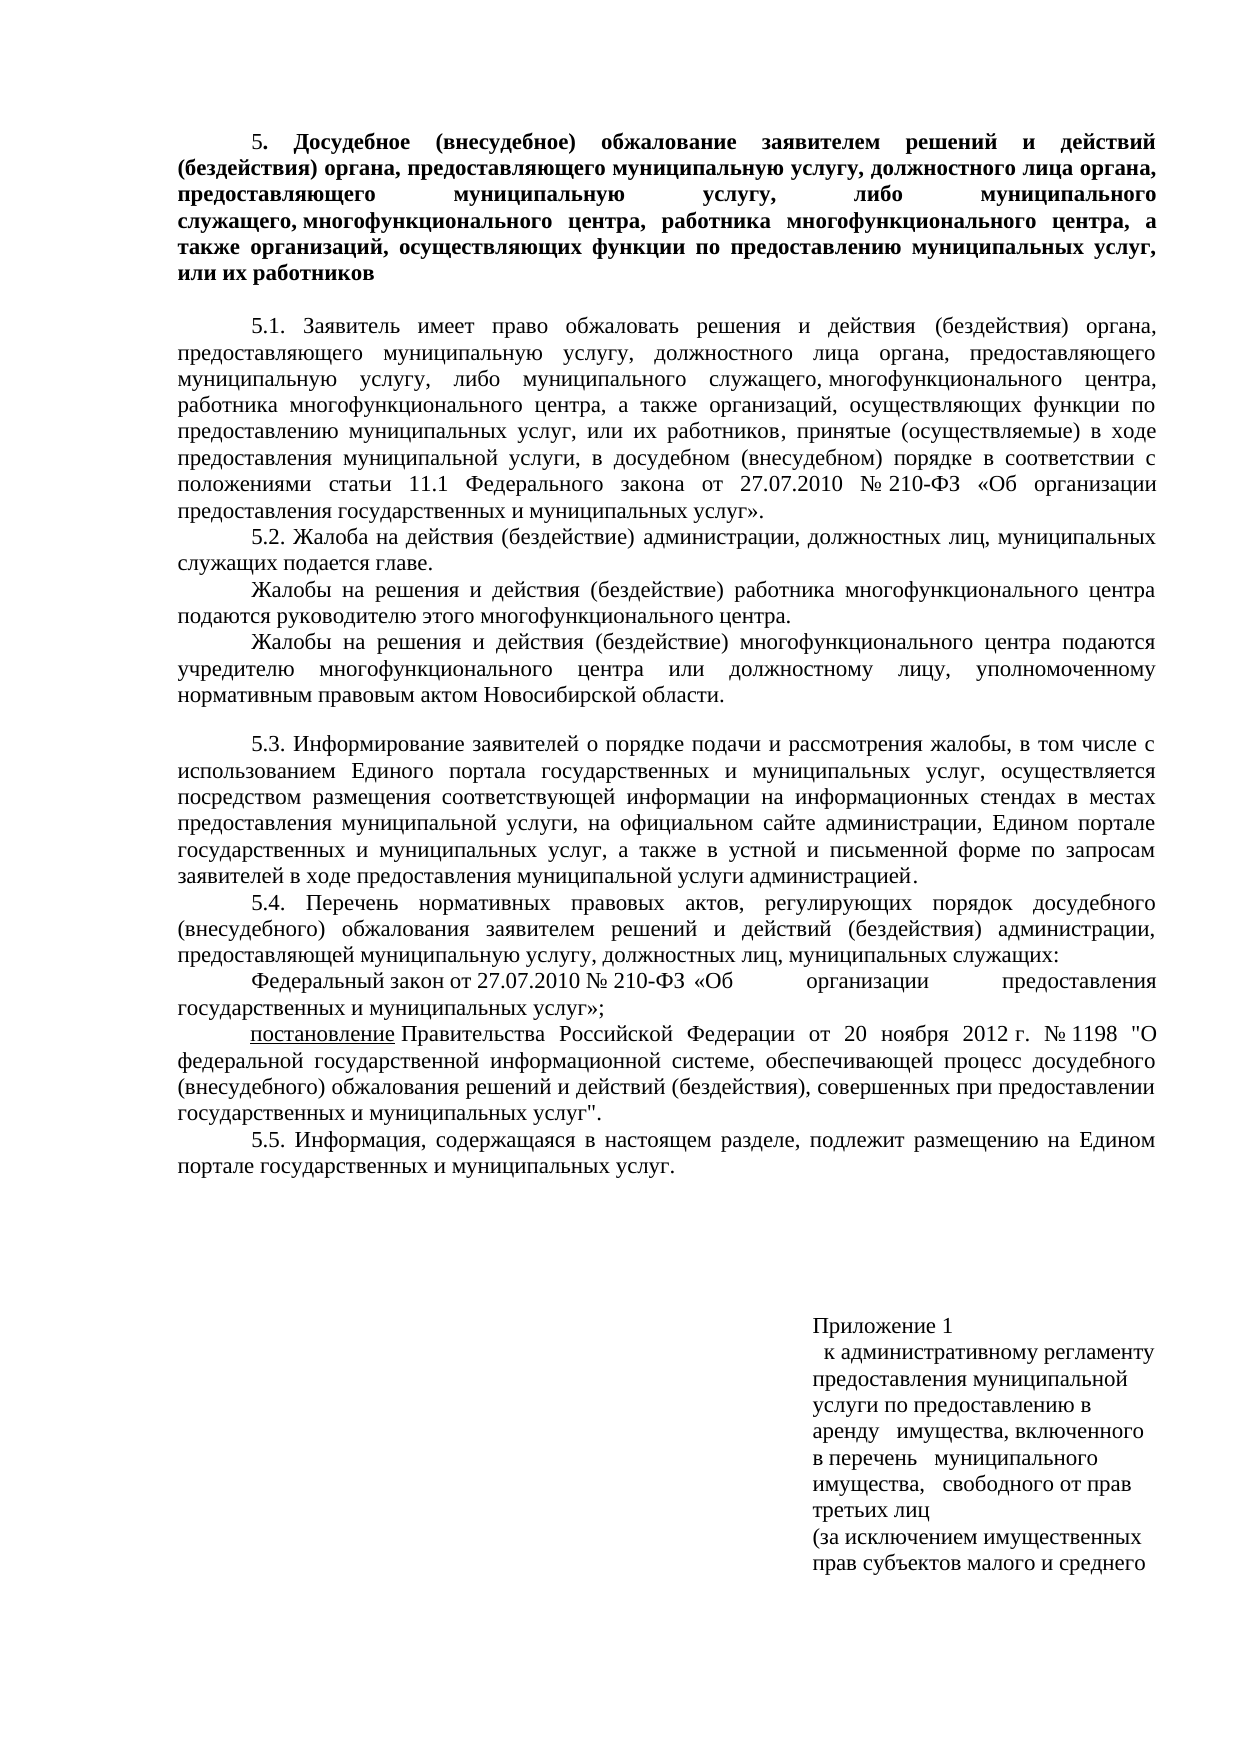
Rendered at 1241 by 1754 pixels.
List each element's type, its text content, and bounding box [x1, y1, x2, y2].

text 5. Досудебное (внесудебное) обжалование заявителем решений и действий (бездействия) органа, предоставляющего муниципальную услугу, должностного лица органа, предоставляющего муниципальную услугу, либо муниципального служащего, многофункционального центра, работника многофункционального центра, а также организаций, осуществляющих функции по предоставлению муниципальных услуг, или их работников [177, 259, 1157, 286]
text 5.4. Перечень нормативных правовых актов, регулирующих порядок досудебного (внесудебного) обжалования заявителем решений и действий (бездействия) администрации, предоставляющей муниципальную услугу, должностных лиц, муниципальных служащих: [177, 888, 1157, 968]
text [812, 1284, 1157, 1575]
text Федеральный закон от 27.07.2010 № 210-ФЗ «Об организации предоставления государственных и муниципальных услуг»; [177, 968, 1157, 1020]
text 5.3. Информирование заявителей о порядке подачи и рассмотрения жалобы, в том числе с использованием Единого портала государственных и муниципальных услуг, осуществляется посредством размещения соответствующей информации на информационных стендах в местах предоставления муниципальной услуги, на официальном сайте администрации, Едином портале государственных и муниципальных услуг, а также в устной и письменной форме по запросам заявителей в ходе предоставления муниципальной услуги администрацией. [177, 730, 1157, 888]
text Жалобы на решения и действия (бездействие) работника многофункционального центра подаются руководителю этого многофункционального центра. [177, 576, 1157, 628]
text 5.5. Информация, содержащаяся в настоящем разделе, подлежит размещению на Едином портале государственных и муниципальных услуг. [177, 1126, 1157, 1178]
text постановление Правительства Российской Федерации от 20 ноября 2012 г. № 1198 "О федеральной государственной информационной системе, обеспечивающей процесс досудебного (внесудебного) обжалования решений и действий (бездействия), совершенных при предоставлении государственных и муниципальных услуг". [177, 1020, 1157, 1126]
text Жалобы на решения и действия (бездействие) многофункционального центра подаются учредителю многофункционального центра или должностному лицу, уполномоченному нормативным правовым актом Новосибирской области. [177, 628, 1157, 707]
text 5.1. Заявитель имеет право обжаловать решения и действия (бездействия) органа, предоставляющего муниципальную услугу, должностного лица органа, предоставляющего муниципальную услугу, либо муниципального служащего, многофункционального центра, работника многофункционального центра, а также организаций, осуществляющих функции по предоставлению муниципальных услуг, или их работников, принятые (осуществляемые) в ходе предоставления муниципальной услуги, в досудебном (внесудебном) порядке в соответствии с положениями статьи 11.1 Федерального закона от 27.07.2010 № 210-ФЗ «Об организации предоставления государственных и муниципальных услуг». [177, 418, 1157, 523]
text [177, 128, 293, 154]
text 5.2. Жалоба на действия (бездействие) администрации, должностных лиц, муниципальных служащих подается главе. [177, 523, 1157, 576]
